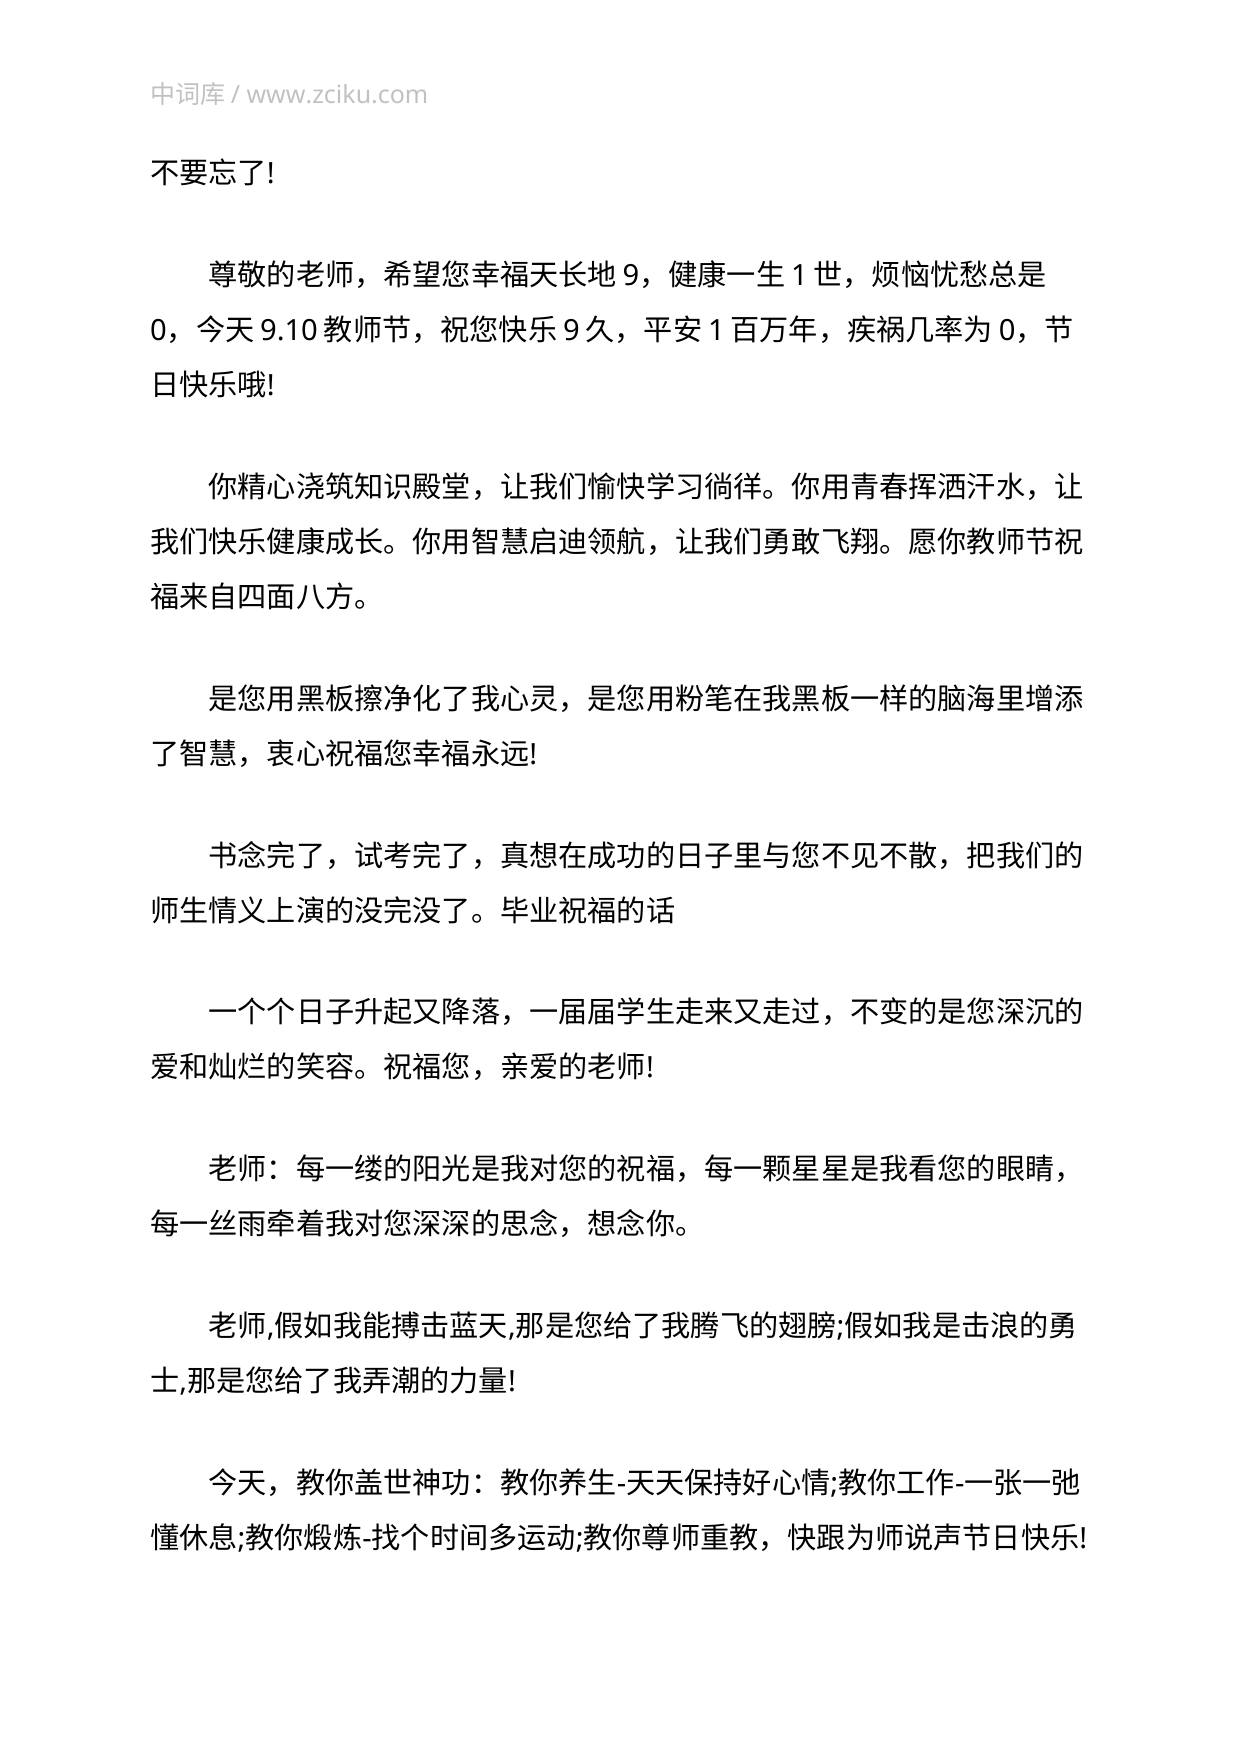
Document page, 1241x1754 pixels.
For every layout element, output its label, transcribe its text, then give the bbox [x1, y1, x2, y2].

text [150, 150, 1090, 192]
text 书念完了，试考完了，真想在成功的日子里与您不见不散，把我们的师生情义上演的没完没了。毕业祝福的话 [150, 832, 1090, 929]
text 尊敬的老师，希望您幸福天长地9，健康一生1世，烦恼忧愁总是0，今天9.10教师节，祝您快乐9久，平安1百万年，疾祸几率为0，节日快乐哦! [150, 252, 1090, 404]
text 老师,假如我能搏击蓝天,那是您给了我腾飞的翅膀;假如我是击浪的勇士,那是您给了我弄潮的力量! [150, 1303, 1090, 1400]
text 是您用黑板擦净化了我心灵，是您用粉笔在我黑板一样的脑海里增添了智慧，衷心祝福您幸福永远! [150, 676, 1090, 773]
text 一个个日子升起又降落，一届届学生走来又走过，不变的是您深沉的爱和灿烂的笑容。祝福您，亲爱的老师! [150, 989, 1090, 1086]
text 你精心浇筑知识殿堂，让我们愉快学习徜徉。你用青春挥洒汗水，让我们快乐健康成长。你用智慧启迪领航，让我们勇敢飞翔。愿你教师节祝福来自四面八方。 [150, 464, 1090, 616]
text 老师：每一缕的阳光是我对您的祝福，每一颗星星是我看您的眼睛，每一丝雨牵着我对您深深的思念，想念你。 [150, 1146, 1090, 1243]
text 今天，教你盖世神功：教你养生-天天保持好心情;教你工作-一张一弛懂休息;教你煅炼-找个时间多运动;教你尊师重教，快跟为师说声节日快乐! [150, 1459, 1090, 1557]
